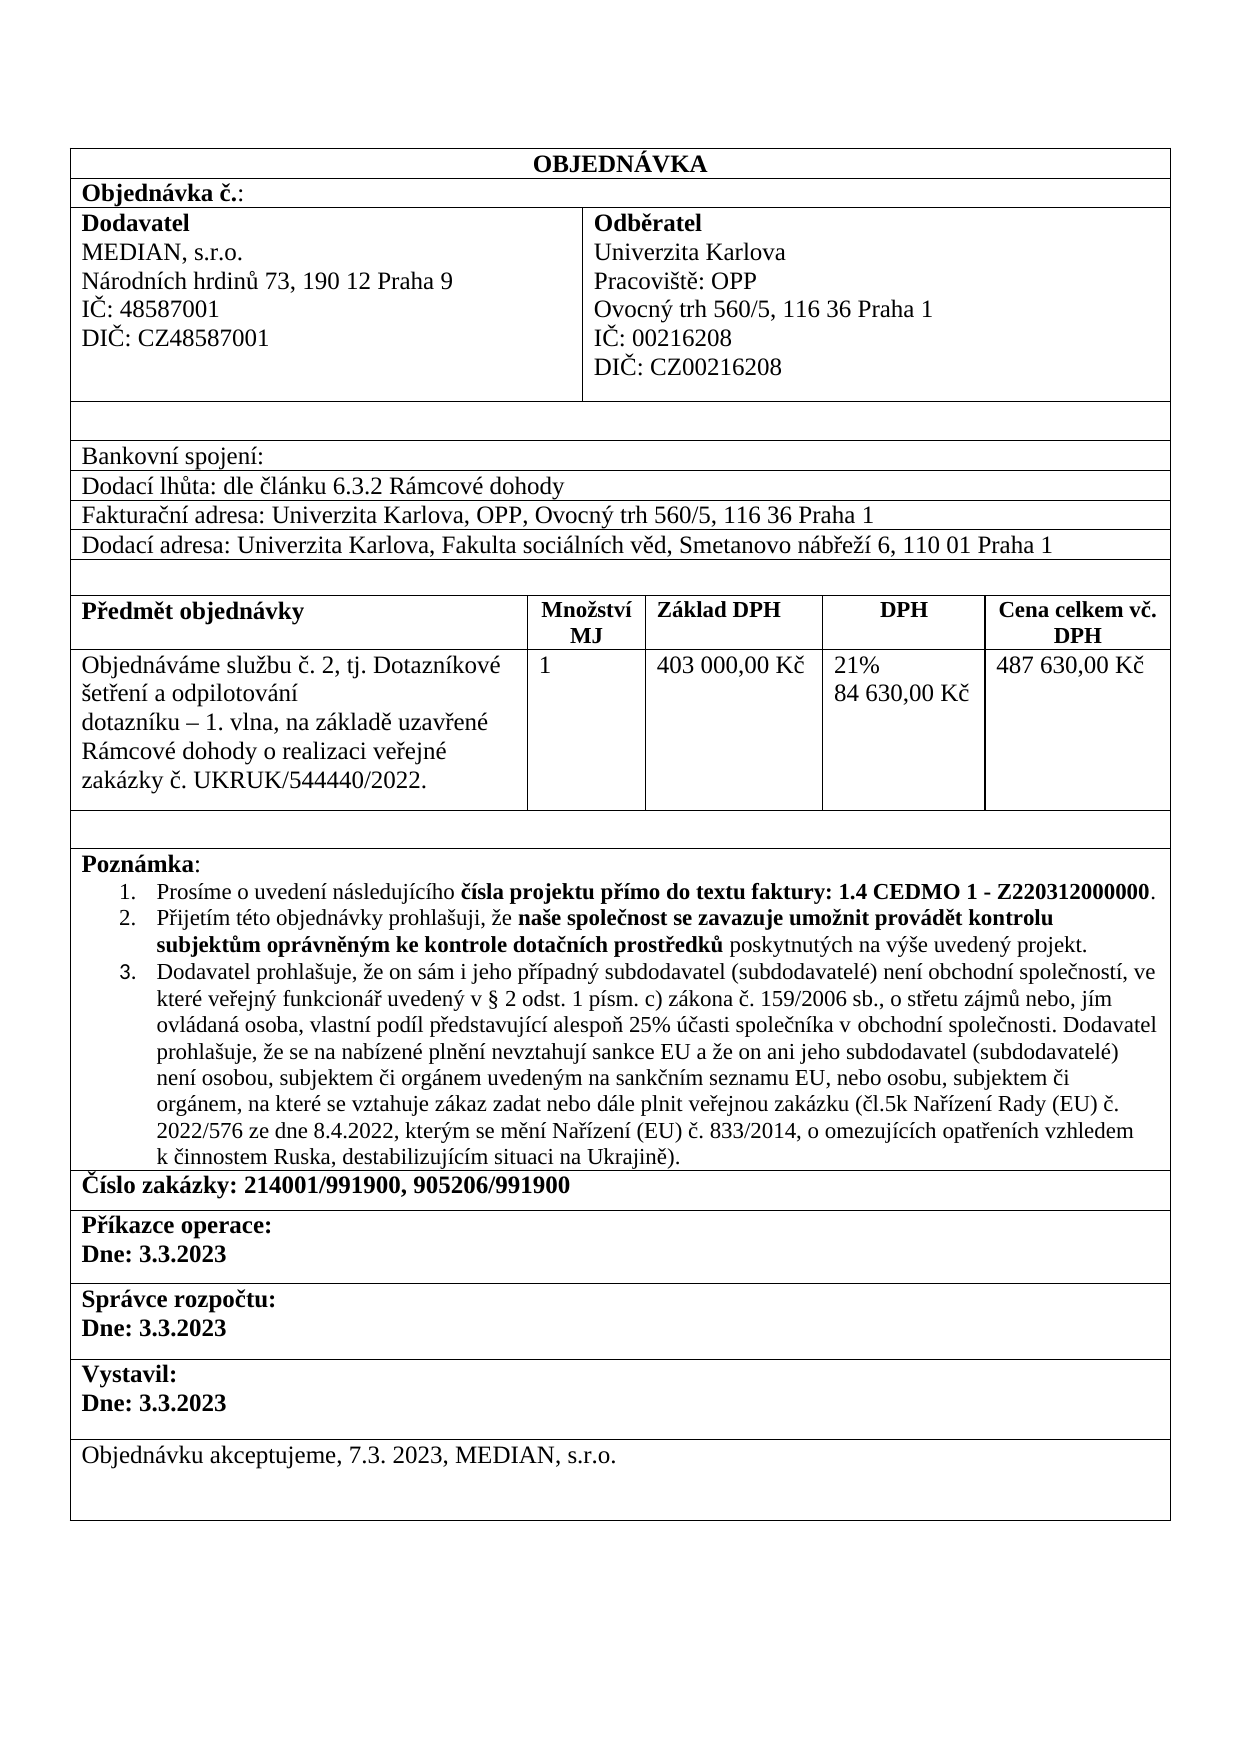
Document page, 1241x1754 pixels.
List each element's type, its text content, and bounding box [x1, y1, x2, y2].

table_cell 21% 84 630,00 Kč [823, 650, 984, 810]
table_cell Dodací adresa: Univerzita Karlova, Fakulta sociálních věd, Smetanovo nábřeží 6, 110 01 Praha 1 [71, 530, 1170, 559]
table_cell Dodací lhůta: dle článku 6.3.2 Rámcové dohody [71, 471, 1170, 499]
table_cell Objednávka č.: [71, 179, 1170, 207]
table_cell [71, 560, 1170, 595]
table_cell Bankovní spojení: [71, 441, 1170, 470]
table_cell 487 630,00 Kč [986, 650, 1170, 810]
table_cell Číslo zakázky: 214001/991900, 905206/991900 [71, 1171, 1170, 1209]
table_cell [71, 402, 1170, 440]
table_cell 1 [528, 650, 645, 810]
table_cell DPH [823, 596, 984, 649]
table_cell Fakturační adresa: Univerzita Karlova, OPP, Ovocný trh 560/5, 116 36 Praha 1 [71, 501, 1170, 529]
table_cell Předmět objednávky [71, 596, 527, 649]
table_cell Příkazce operace: Dne: 3.3.2023 [71, 1211, 1170, 1283]
table_cell Poznámka: Prosíme o uvedení následujícího čísla projektu přímo do textu faktury: 1.4 CEDMO 1 - Z220312000000. Přijetím této objednávky prohlašuji, že naše společnost se zavazuje umožnit provádět kontrolu subjektům oprávněným ke kontrole dotačních prostředků poskytnutých na výše uvedený projekt. Dodavatel prohlašuje, že on sám i jeho případný subdodavatel (subdodavatelé) není obchodní společností, ve které veřejný funkcionář uvedený v § 2 odst. 1 písm. c) zákona č. 159/2006 sb., o střetu zájmů nebo, jím ovládaná osoba, vlastní podíl představující alespoň 25% účasti společníka v obchodní společnosti. Dodavatel prohlašuje, že se na nabízené plnění nevztahují sankce EU a že on ani jeho subdodavatel (subdodavatelé) není osobou, subjektem či orgánem uvedeným na sankčním seznamu EU, nebo osobu, subjektem či orgánem, na které se vztahuje zákaz zadat nebo dále plnit veřejnou zakázku (čl.5k Nařízení Rady (EU) č. 2022/576 ze dne 8.4.2022, kterým se mění Nařízení (EU) č. 833/2014, o omezujících opatřeních vzhledem k činnostem Ruska, destabilizujícím situaci na Ukrajině). [71, 849, 1170, 1169]
table_cell Základ DPH [646, 596, 822, 649]
table_cell Objednávku akceptujeme, 7.3. 2023, MEDIAN, s.r.o. [71, 1440, 1170, 1520]
table_cell Odběratel Univerzita Karlova Pracoviště: OPP Ovocný trh 560/5, 116 36 Praha 1 IČ: 00216208 DIČ: CZ00216208 [583, 208, 1170, 401]
table_cell Objednáváme službu č. 2, tj. Dotazníkové šetření a odpilotování dotazníku – 1. vlna, na základě uzavřené Rámcové dohody o realizaci veřejné zakázky č. UKRUK/544440/2022. [71, 650, 527, 810]
table_cell Správce rozpočtu: Dne: 3.3.2023 [71, 1284, 1170, 1358]
table_cell Dodavatel MEDIAN, s.r.o. Národních hrdinů 73, 190 12 Praha 9 IČ: 48587001 DIČ: CZ48587001 [71, 208, 582, 401]
table_cell [71, 811, 1170, 848]
table_cell Množství MJ [528, 596, 645, 649]
table_header OBJEDNÁVKA [71, 149, 1170, 177]
table_cell Cena celkem vč. DPH [986, 596, 1170, 649]
table_cell Vystavil: Dne: 3.3.2023 [71, 1360, 1170, 1439]
table_cell 403 000,00 Kč [646, 650, 822, 810]
